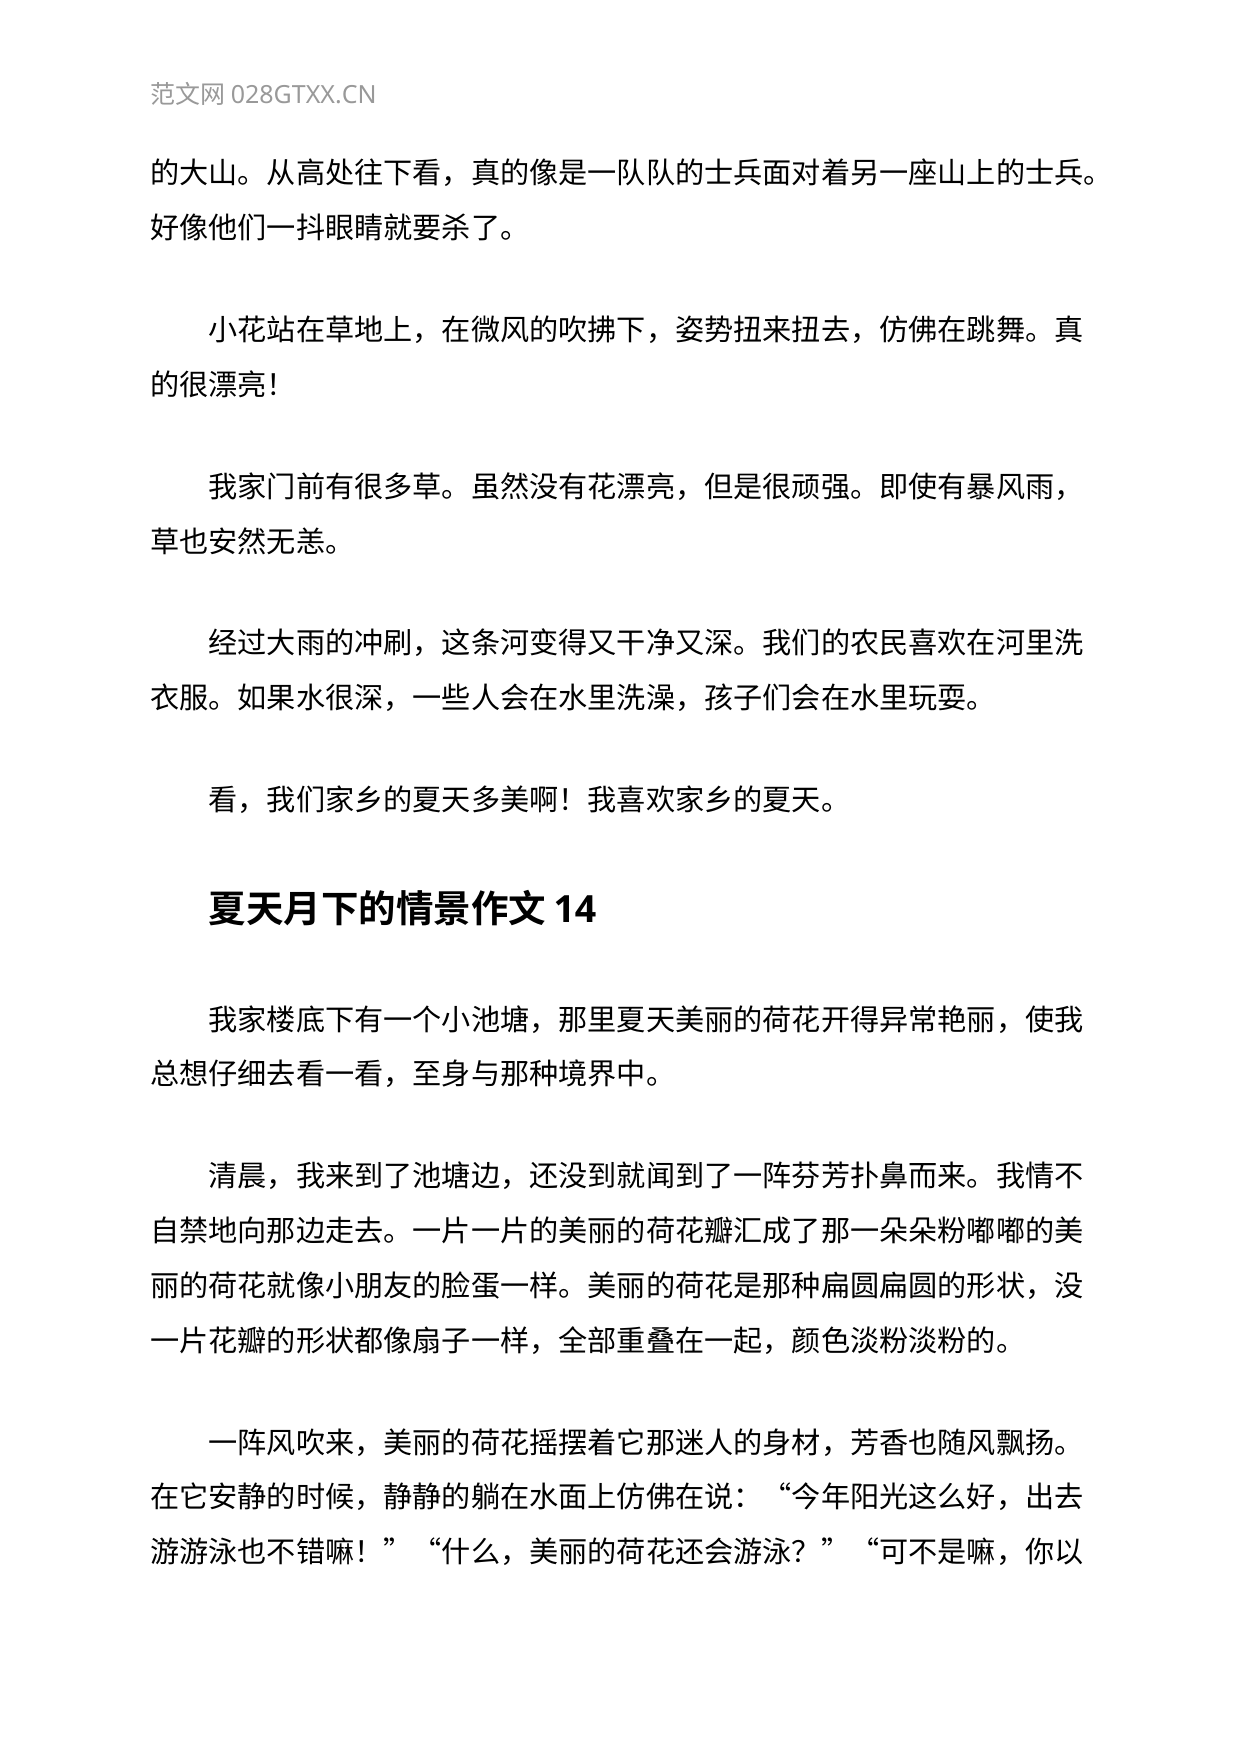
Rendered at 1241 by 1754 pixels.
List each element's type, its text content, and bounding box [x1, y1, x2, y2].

text 我家门前有很多草。虽然没有花漂亮，但是很顽强。即使有暴风雨，草也安然无恙。 [150, 463, 1090, 561]
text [150, 150, 1090, 247]
text 夏天月下的情景作文14 [150, 878, 1090, 933]
text 经过大雨的冲刷，这条河变得又干净又深。我们的农民喜欢在河里洗衣服。如果水很深，一些人会在水里洗澡，孩子们会在水里玩耍。 [150, 620, 1090, 717]
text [150, 1419, 1090, 1571]
text 清晨，我来到了池塘边，还没到就闻到了一阵芬芳扑鼻而来。我情不自禁地向那边走去。一片一片的美丽的荷花瓣汇成了那一朵朵粉嘟嘟的美丽的荷花就像小朋友的脸蛋一样。美丽的荷花是那种扁圆扁圆的形状，没一片花瓣的形状都像扇子一样，全部重叠在一起，颜色淡粉淡粉的。 [150, 1153, 1090, 1360]
text 小花站在草地上，在微风的吹拂下，姿势扭来扭去，仿佛在跳舞。真的很漂亮！ [150, 307, 1090, 404]
text 看，我们家乡的夏天多美啊！我喜欢家乡的夏天。 [150, 777, 1090, 819]
text 我家楼底下有一个小池塘，那里夏天美丽的荷花开得异常艳丽，使我总想仔细去看一看，至身与那种境界中。 [150, 996, 1090, 1093]
